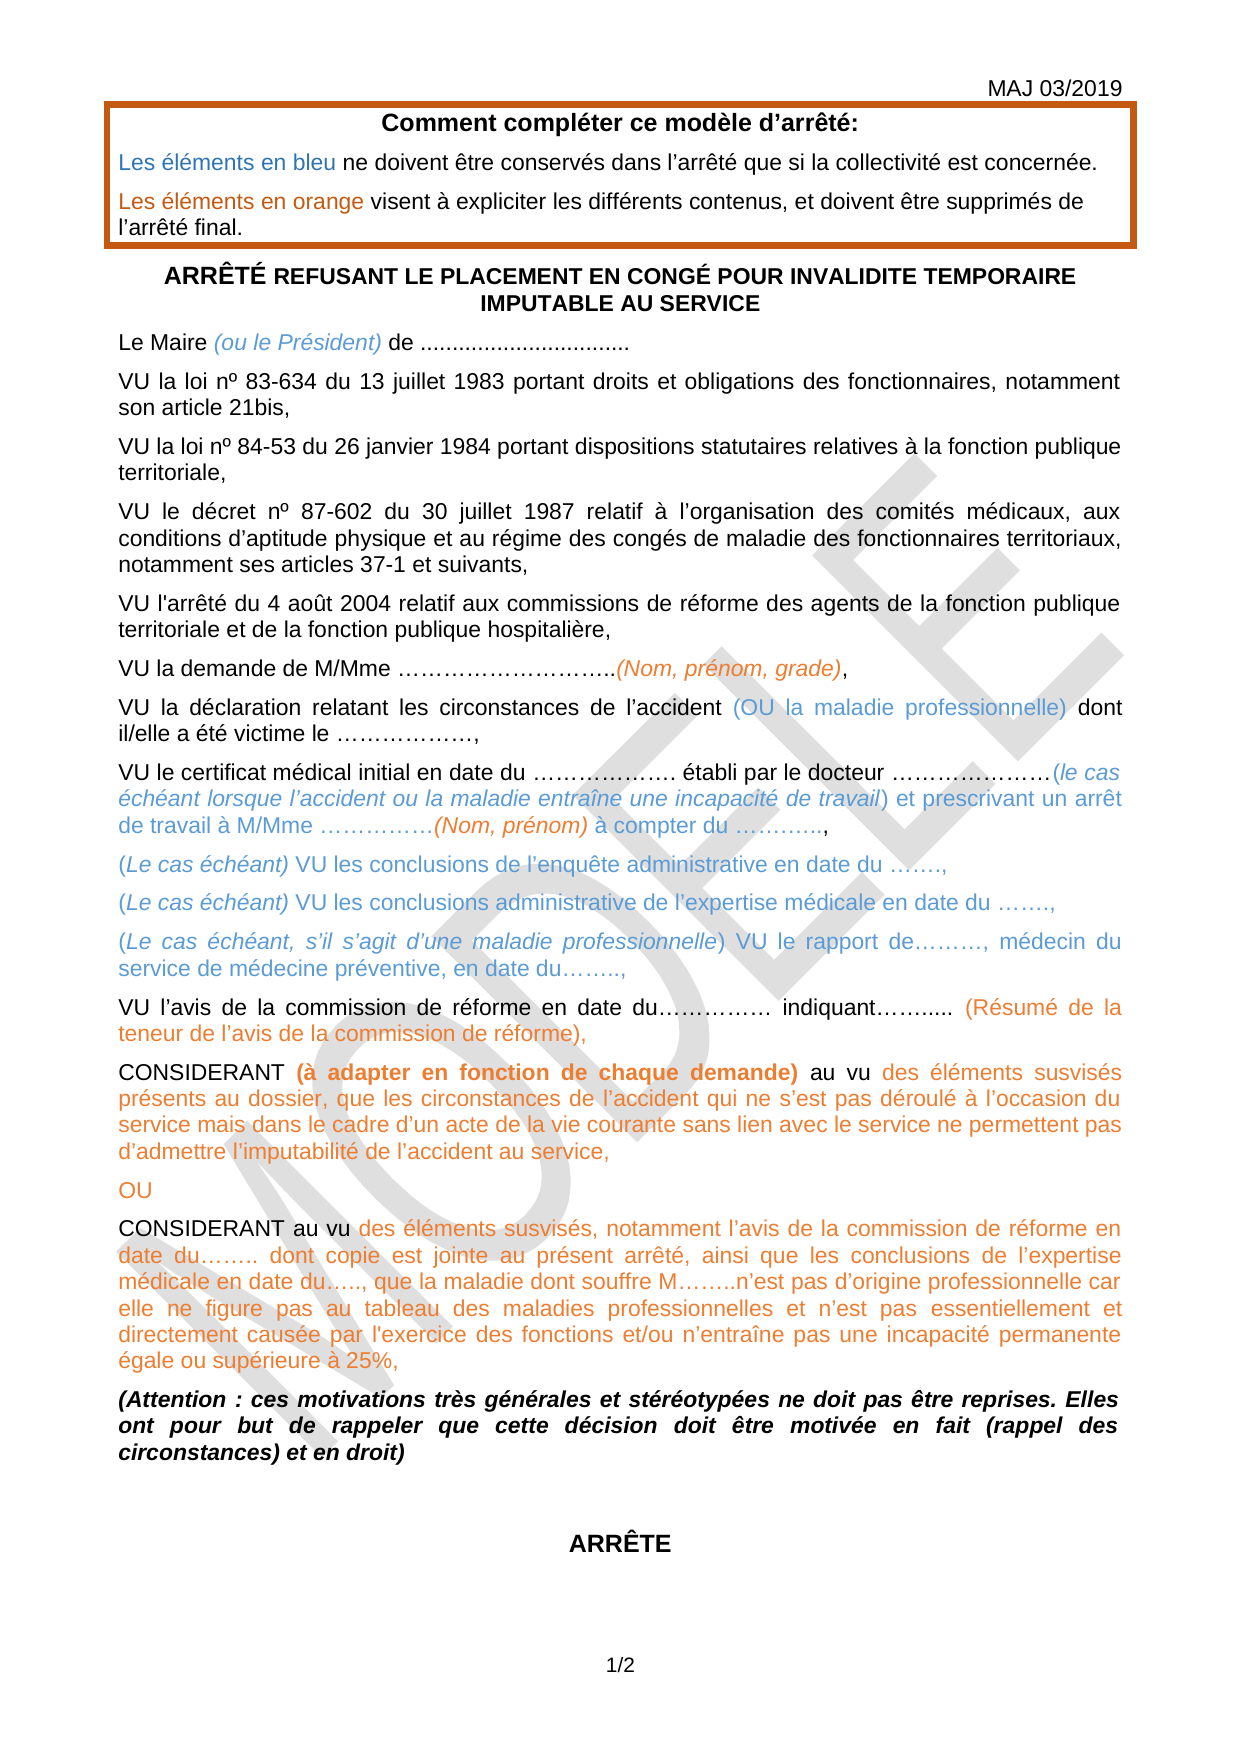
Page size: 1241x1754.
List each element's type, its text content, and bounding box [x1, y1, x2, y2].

text (Attention : ces motivations très générales et stéréotypées ne doit pas être reprises. Elles ont pour but de rappeler que cette décision doit être motivée en fait (rappel des circonstances) et en droit) [118, 1386, 1122, 1465]
text Le Maire (ou le Président) de ................................. [118, 329, 1122, 355]
text ARRÊTE [118, 1529, 1122, 1558]
text VU la loi nº 83-634 du 13 juillet 1983 portant droits et obligations des fonctionnaires, notamment son article 21bis, [118, 368, 1122, 420]
text VU l’avis de la commission de réforme en date du…………… indiquant……..... (Résumé de la teneur de l’avis de la commission de réforme), [118, 993, 1122, 1046]
text VU la loi nº 84-53 du 26 janvier 1984 portant dispositions statutaires relatives à la fonction publique territoriale, [118, 433, 1122, 486]
text (Le cas échéant, s’il s’agit d’une maladie professionnelle) VU le rapport de………, médecin du service de médecine préventive, en date du…….., [118, 928, 1122, 981]
text VU la demande de M/Mme ………………………..(Nom, prénom, grade), [118, 655, 1122, 681]
text VU le certificat médical initial en date du ………………. établi par le docteur …………………(le cas échéant lorsque l’accident ou la maladie entraîne une incapacité de travail) et prescrivant un arrêt de travail à M/Mme ……………(Nom, prénom) à compter du …….….., [118, 759, 1122, 838]
text (Le cas échéant) VU les conclusions de l’enquête administrative en date du ……., [118, 851, 1122, 877]
text VU l'arrêté du 4 août 2004 relatif aux commissions de réforme des agents de la fonction publique territoriale et de la fonction publique hospitalière, [118, 590, 1122, 642]
text CONSIDERANT au vu des éléments susvisés, notamment l’avis de la commission de réforme en date du…….. dont copie est jointe au présent arrêté, ainsi que les conclusions de l’expertise médicale en date du….., que la maladie dont souffre M……..n’est pas d’origine professionnelle car elle ne figure pas au tableau des maladies professionnelles et n’est pas essentiellement et directement causée par l'exercice des fonctions et/ou n’entraîne pas une incapacité permanente égale ou supérieure à 25%, [118, 1215, 1122, 1373]
text VU la déclaration relatant les circonstances de l’accident (OU la maladie professionnelle) dont il/elle a été victime le ………………, [118, 694, 1122, 746]
text (Le cas échéant) VU les conclusions administrative de l’expertise médicale en date du ……., [118, 889, 1122, 916]
text CONSIDERANT (à adapter en fonction de chaque demande) au vu des éléments susvisés présents au dossier, que les circonstances de l’accident qui ne s’est pas déroulé à l’occasion du service mais dans le cadre d’un acte de la vie courante sans lien avec le service ne permettent pas d’admettre l’imputabilité de l’accident au service, [118, 1059, 1122, 1164]
text ARRÊTÉ REFUSANT LE PLACEMENT EN CONGÉ POUR INVALIDITE TEMPORAIRE IMPUTABLE AU SERVICE [118, 261, 1122, 316]
text OU [118, 1177, 1122, 1203]
text VU le décret nº 87-602 du 30 juillet 1987 relatif à l’organisation des comités médicaux, aux conditions d’aptitude physique et au régime des congés de maladie des fonctionnaires territoriaux, notamment ses articles 37-1 et suivants, [118, 498, 1122, 577]
